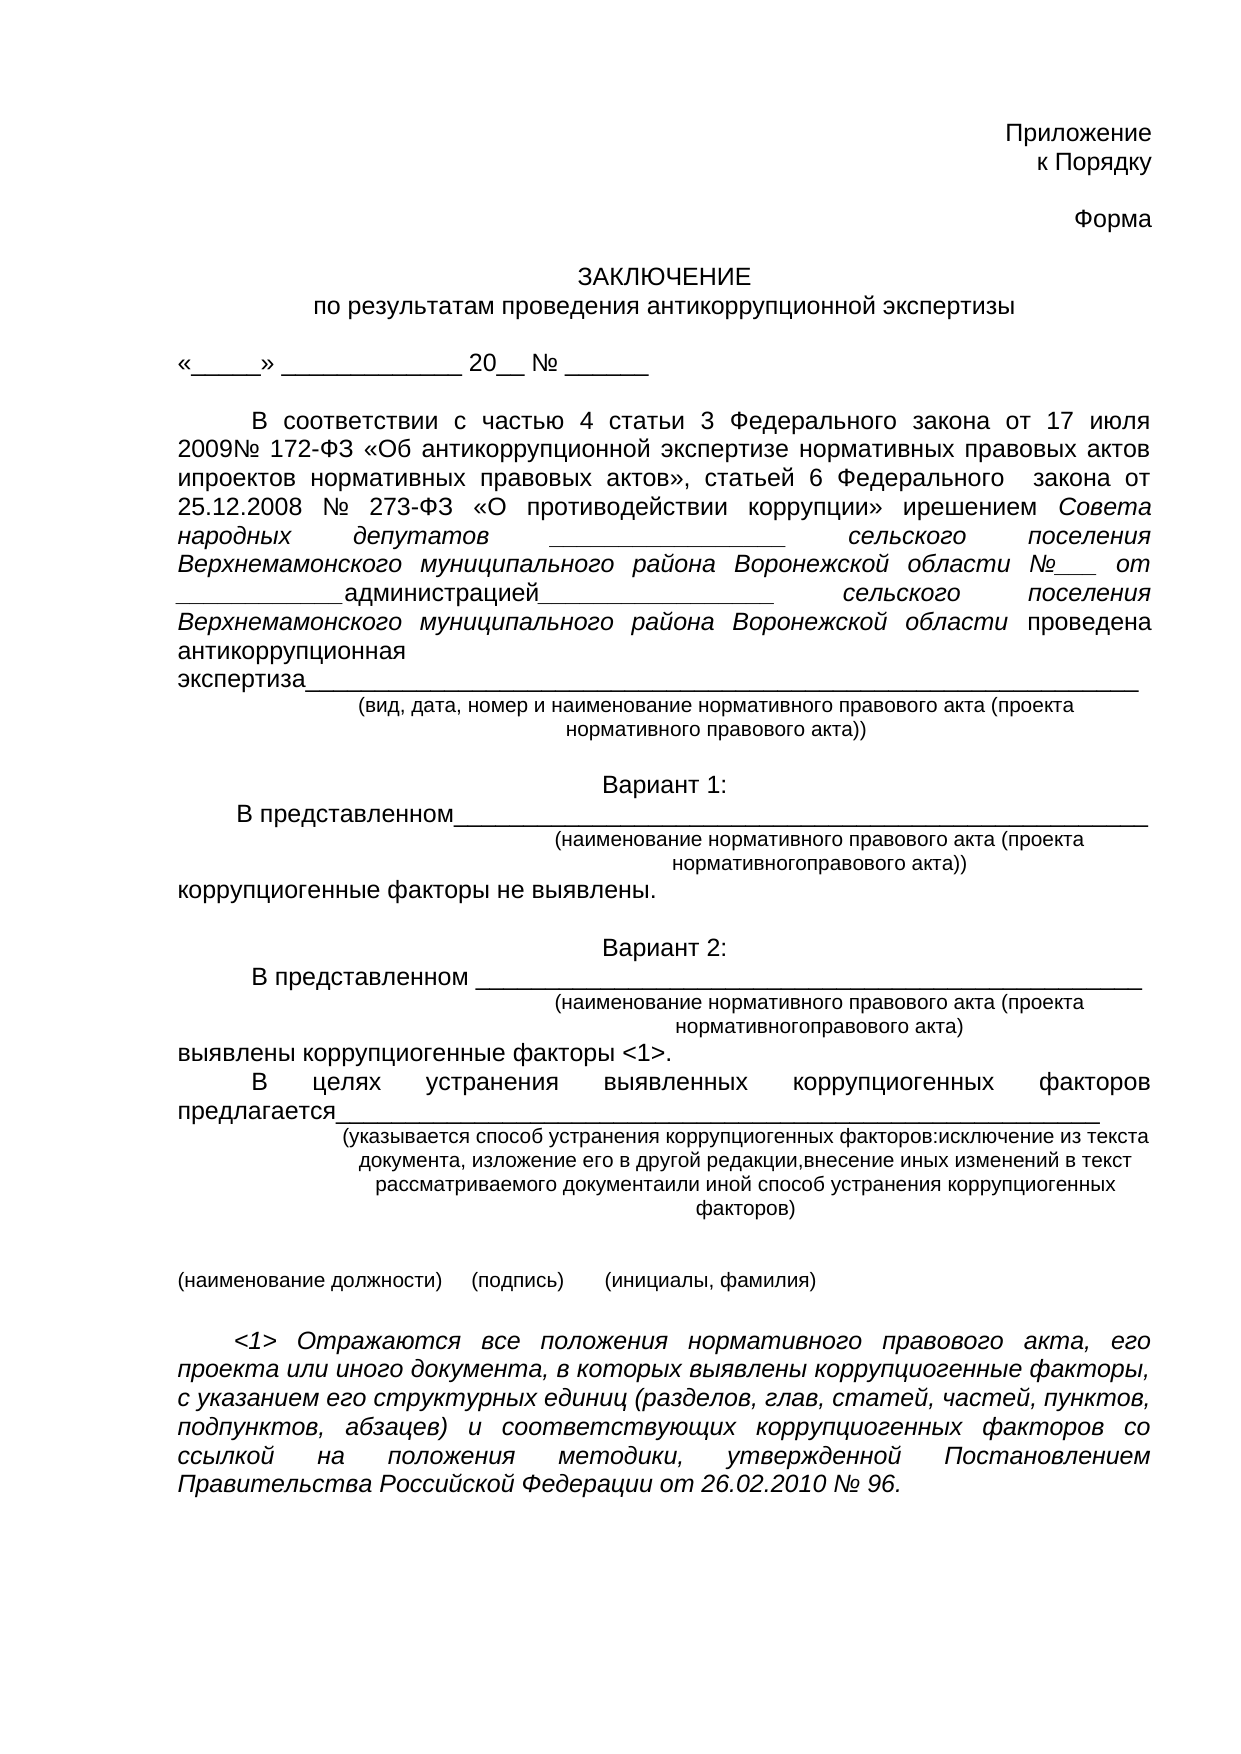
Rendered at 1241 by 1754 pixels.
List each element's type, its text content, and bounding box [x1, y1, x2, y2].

text В представленном__________________________________________________ [177, 798, 1152, 827]
text (наименование нормативного правового акта (проекта нормативногоправового акта) [487, 990, 1152, 1038]
text В соответствии с частью 4 статьи 3 Федерального закона от 17 июля 2009№ 172-ФЗ «Об антикоррупционной экспертизе нормативных правовых актов ипроектов нормативных правовых актов», статьей 6 Федерального закона от 25.12.2008 № 273-ФЗ «О противодействии коррупции» ирешением Совета народных депутатов _________________ сельского поселения Верхнемамонского муниципального района Воронежской области №___ от ____________администрацией_________________ сельского поселения Верхнемамонского муниципального района Воронежской области проведена антикоррупционная экспертиза____________________________________________________________ [177, 406, 1152, 693]
text Вариант 1: [177, 770, 1152, 798]
text (вид, дата, номер и наименование нормативного правового акта (проекта нормативного правового акта)) [325, 693, 1107, 741]
text (наименование нормативного правового акта (проекта нормативногоправового акта)) [487, 827, 1152, 875]
text выявлены коррупциогенные факторы <1>. [177, 1038, 1152, 1067]
text ЗАКЛЮЧЕНИЕ [177, 262, 1152, 291]
text к Порядку [177, 147, 1152, 176]
text «_____» _____________ 20__ № ______ [177, 348, 1152, 377]
text по результатам проведения антикоррупционной экспертизы [177, 291, 1152, 319]
text В представленном ________________________________________________ [177, 961, 1152, 990]
text Приложение [177, 118, 1152, 147]
text (наименование должности) (подпись) (инициалы, фамилия) [177, 1268, 1152, 1292]
text Вариант 2: [177, 933, 1152, 961]
text (указывается способ устранения коррупциогенных факторов:исключение из текста документа, изложение его в другой редакции,внесение иных изменений в текст рассматриваемого документаили иной способ устранения коррупциогенных факторов) [340, 1124, 1152, 1220]
text Форма [177, 204, 1152, 233]
text В целях устранения выявленных коррупциогенных факторов предлагается_______________________________________________________ [177, 1067, 1152, 1124]
text коррупциогенные факторы не выявлены. [177, 875, 1152, 904]
text <1> Отражаются все положения нормативного правового акта, его проекта или иного документа, в которых выявлены коррупциогенные факторы, с указанием его структурных единиц (разделов, глав, статей, частей, пунктов, подпунктов, абзацев) и соответствующих коррупциогенных факторов со ссылкой на положения методики, утвержденной Постановлением Правительства Российской Федерации от 26.02.2010 № 96. [177, 1326, 1152, 1498]
